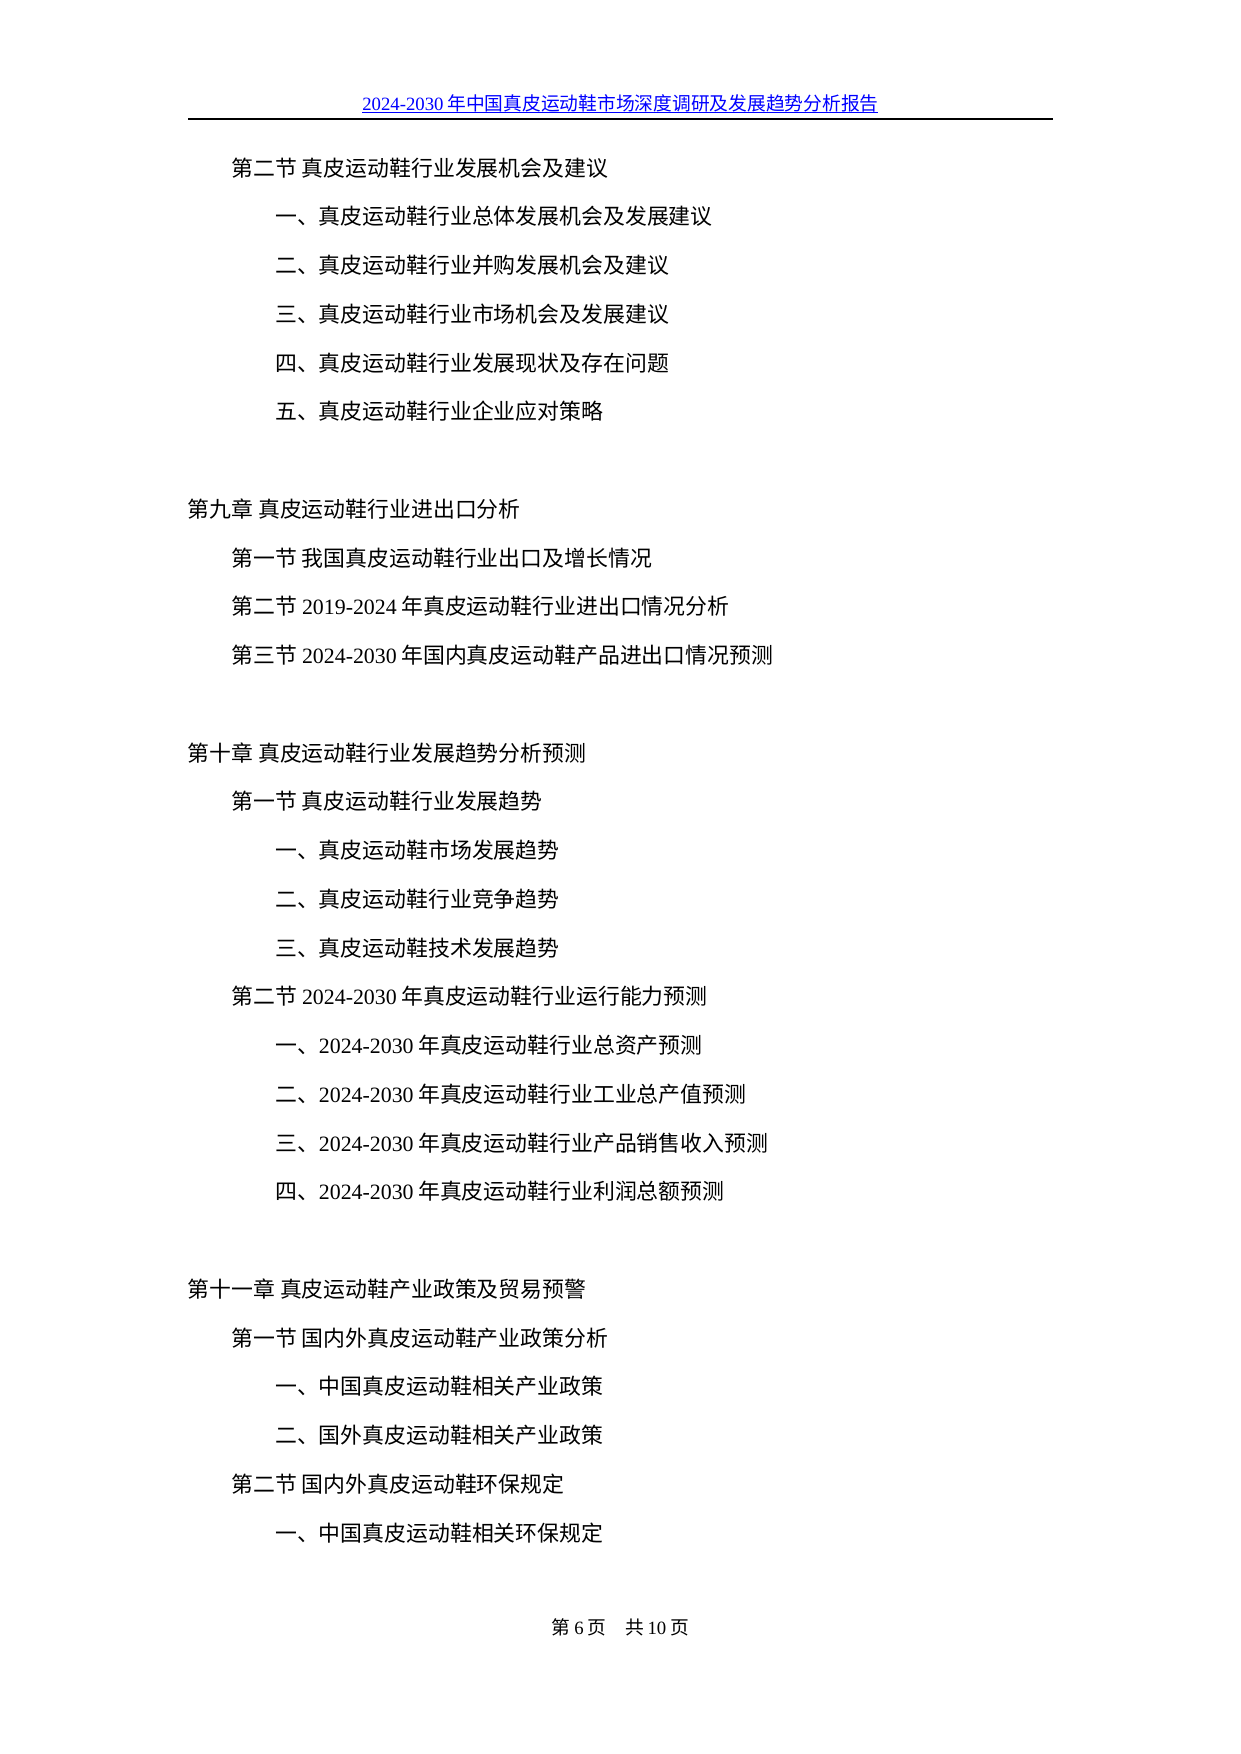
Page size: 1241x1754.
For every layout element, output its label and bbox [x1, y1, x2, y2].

text [187, 150, 1053, 1548]
